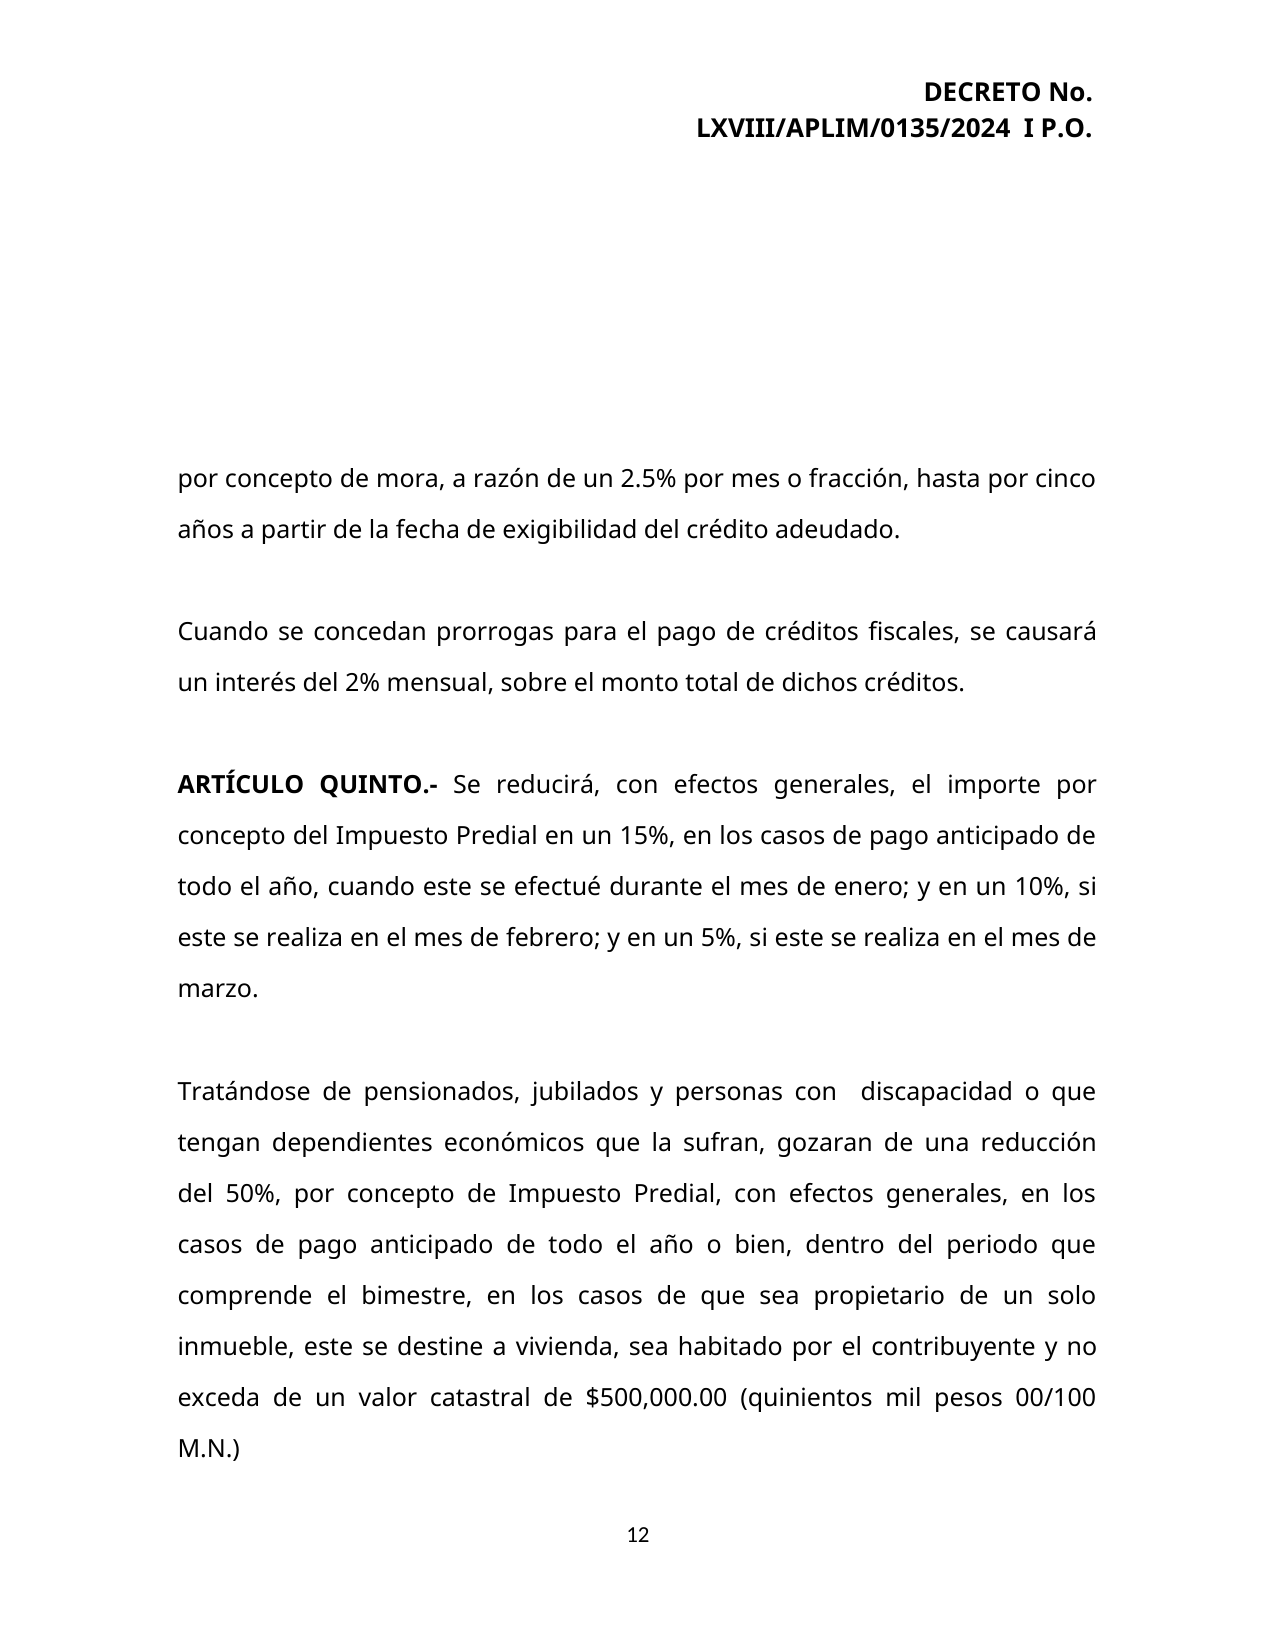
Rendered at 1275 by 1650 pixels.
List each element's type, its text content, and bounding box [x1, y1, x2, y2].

text Cuando se concedan prorrogas para el pago de créditos fiscales, se causará un interés del 2% mensual, sobre el monto total de dichos créditos. [177, 614, 1098, 699]
text Tratándose de pensionados, jubilados y personas con discapacidad o que tengan dependientes económicos que la sufran, gozaran de una reducción del 50%, por concepto de Impuesto Predial, con efectos generales, en los casos de pago anticipado de todo el año o bien, dentro del periodo que comprende el bimestre, en los casos de que sea propietario de un solo inmueble, este se destine a vivienda, sea habitado por el contribuyente y no exceda de un valor catastral de $500,000.00 (quinientos mil pesos 00/100 M.N.) [177, 1073, 1098, 1464]
text ARTÍCULO QUINTO.- Se reducirá, con efectos generales, el importe por concepto del Impuesto Predial en un 15%, en los casos de pago anticipado de todo el año, cuando este se efectué durante el mes de enero; y en un 10%, si este se realiza en el mes de febrero; y en un 5%, si este se realiza en el mes de marzo. [177, 767, 1098, 1005]
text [177, 461, 1098, 546]
